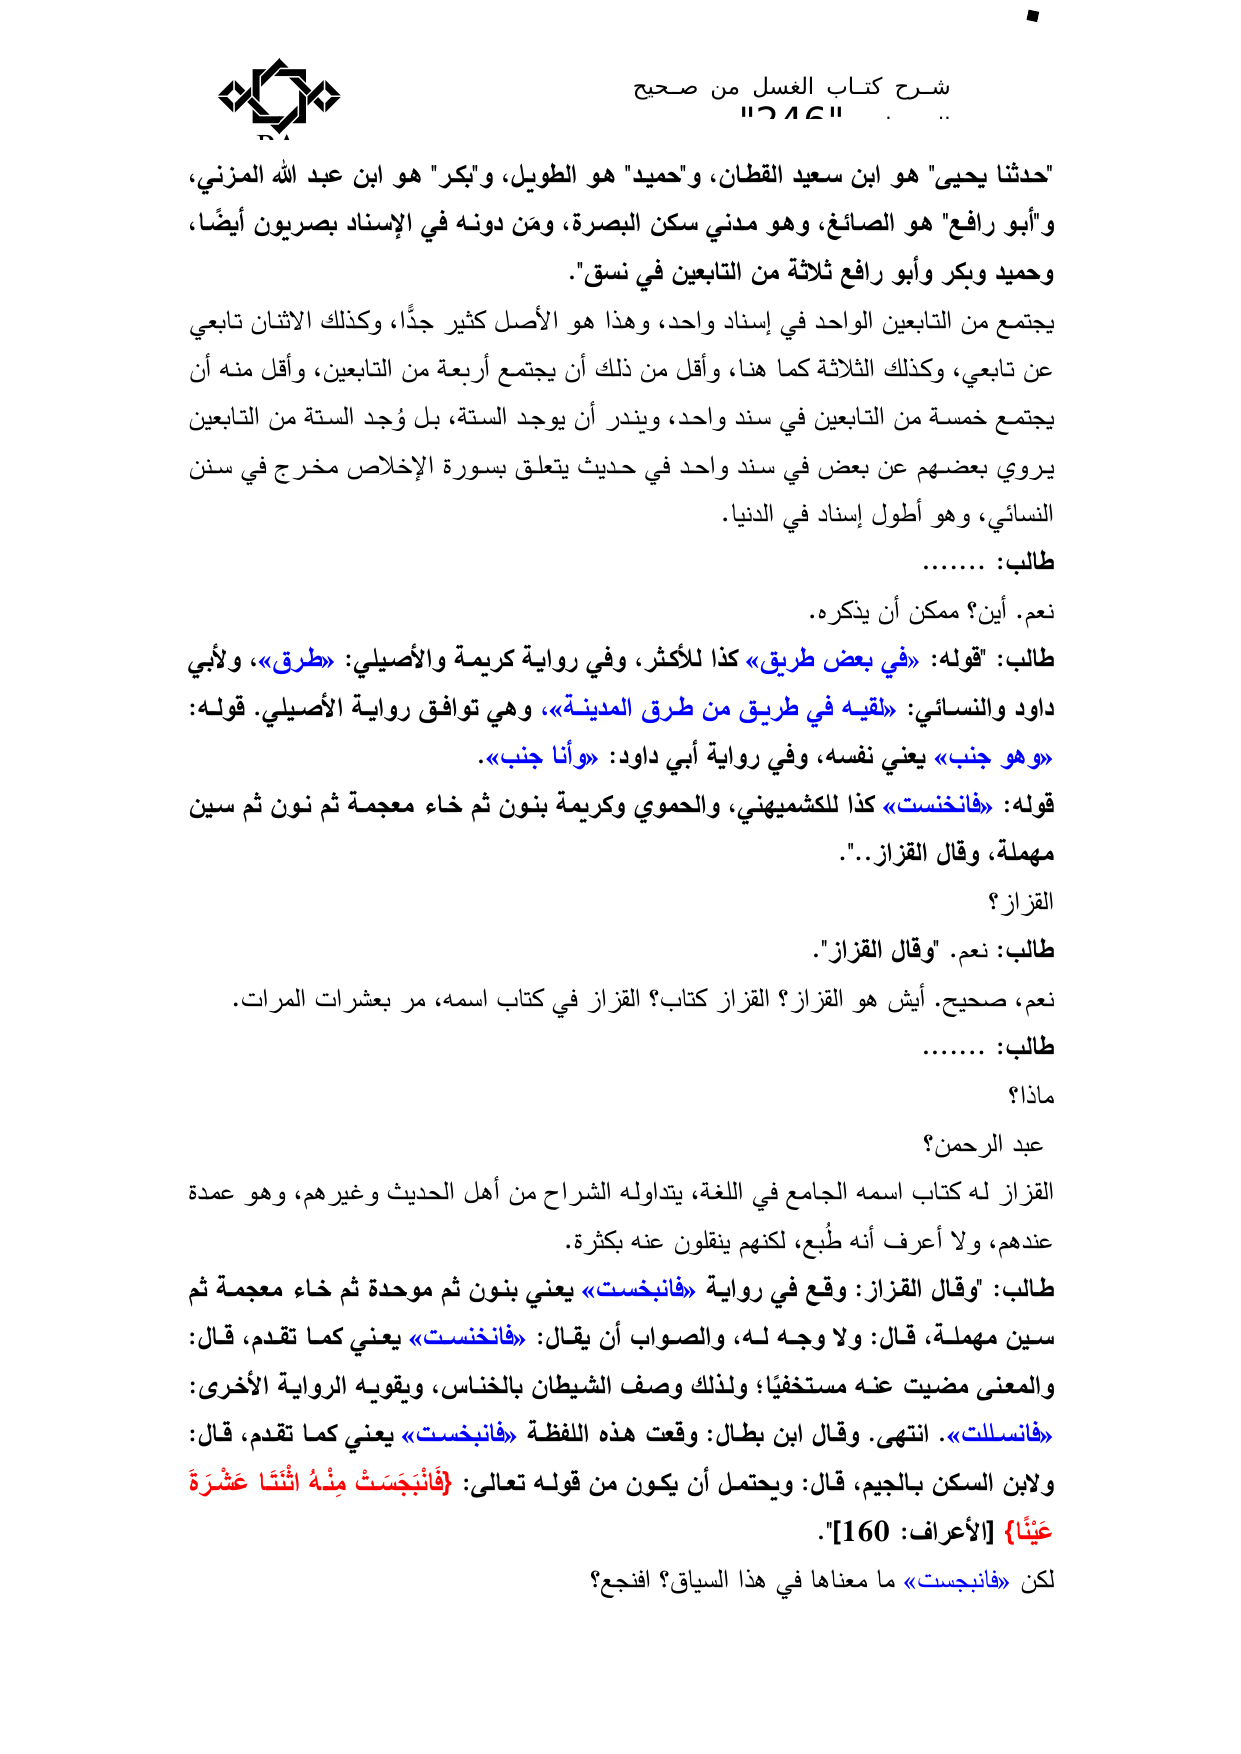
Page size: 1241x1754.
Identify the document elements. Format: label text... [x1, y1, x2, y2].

text طالب: نعم. "وقال القزاز". [187, 925, 1053, 974]
text ماذا؟ [187, 1071, 1053, 1119]
text القزاز له كتاب اسمه الجامع في اللغة، يتداوله الشراح من أهل الحديث وغيرهم، وهو عمدة عندهم، ولا أعرف أنه طُبع، لكنهم ينقلون عنه بكثرة. [187, 1167, 1053, 1264]
text طالب: ....... [187, 537, 1053, 586]
text القزاز؟ [187, 877, 1053, 925]
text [187, 150, 1053, 296]
text طالب: ....... [187, 1022, 1053, 1071]
text عبد الرحمن؟ [187, 1119, 1053, 1167]
text طالب: "قوله: «في بعض طريق» كذا للأكثر، وفي رواية كريمة والأصيلي: «طرق»، ولأبي داود والنسائي: «لقيه في طريق من طرق المدينة»، وهي توافق رواية الأصيلي. قوله: «وهو جنب» يعني نفسه، وفي رواية أبي داود: «وأنا جنب». [187, 634, 1053, 780]
text لكن «فانبجست» ما معناها في هذا السياق؟ افنجع؟ [187, 1555, 1053, 1603]
text نعم، صحيح. أيش هو القزاز؟ القزاز كتاب؟ القزاز في كتاب اسمه، مر بعشرات المرات. [187, 974, 1053, 1022]
text قوله: «فانخنست» كذا للكشميهني، والحموي وكريمة بنون ثم خاء معجمة ثم نون ثم سين مهملة، وقال القزاز..". [187, 780, 1053, 877]
text يجتمع من التابعين الواحد في إسناد واحد، وهذا هو الأصل كثير جدًّا، وكذلك الاثنان تابعي عن تابعي، وكذلك الثلاثة كما هنا، وأقل من ذلك أن يجتمع أربعة من التابعين، وأقل منه أن يجتمع خمسة من التابعين في سند واحد، ويندر أن يوجد الستة، بل وُجد الستة من التابعين يروي بعضهم عن بعض في سند واحد في حديث يتعلق بسورة الإخلاص مخرج في سنن النسائي، وهو أطول إسناد في الدنيا. [187, 296, 1053, 537]
text طالب: "وقال القزاز: وقع في رواية «فانبخست» يعني بنون ثم موحدة ثم خاء معجمة ثم سين مهملة، قال: ولا وجه له، والصواب أن يقال: «فانخنست» يعني كما تقدم، قال: والمعنى مضيت عنه مستخفيًا؛ ولذلك وصف الشيطان بالخناس، ويقويه الرواية الأخرى: «فانسللت». انتهى. وقال ابن بطال: وقعت هذه اللفظة «فانبخست» يعني كما تقدم، قال: ولابن السكن بالجيم، قال: ويحتمل أن يكون من قوله تعالى: {فَانْبَجَسَتْ مِنْهُ اثْنَتَا عَشْرَةَ عَيْنًا} [الأعراف: 160]". [187, 1264, 1053, 1555]
text نعم. أين؟ ممكن أن يذكره. [187, 586, 1053, 634]
